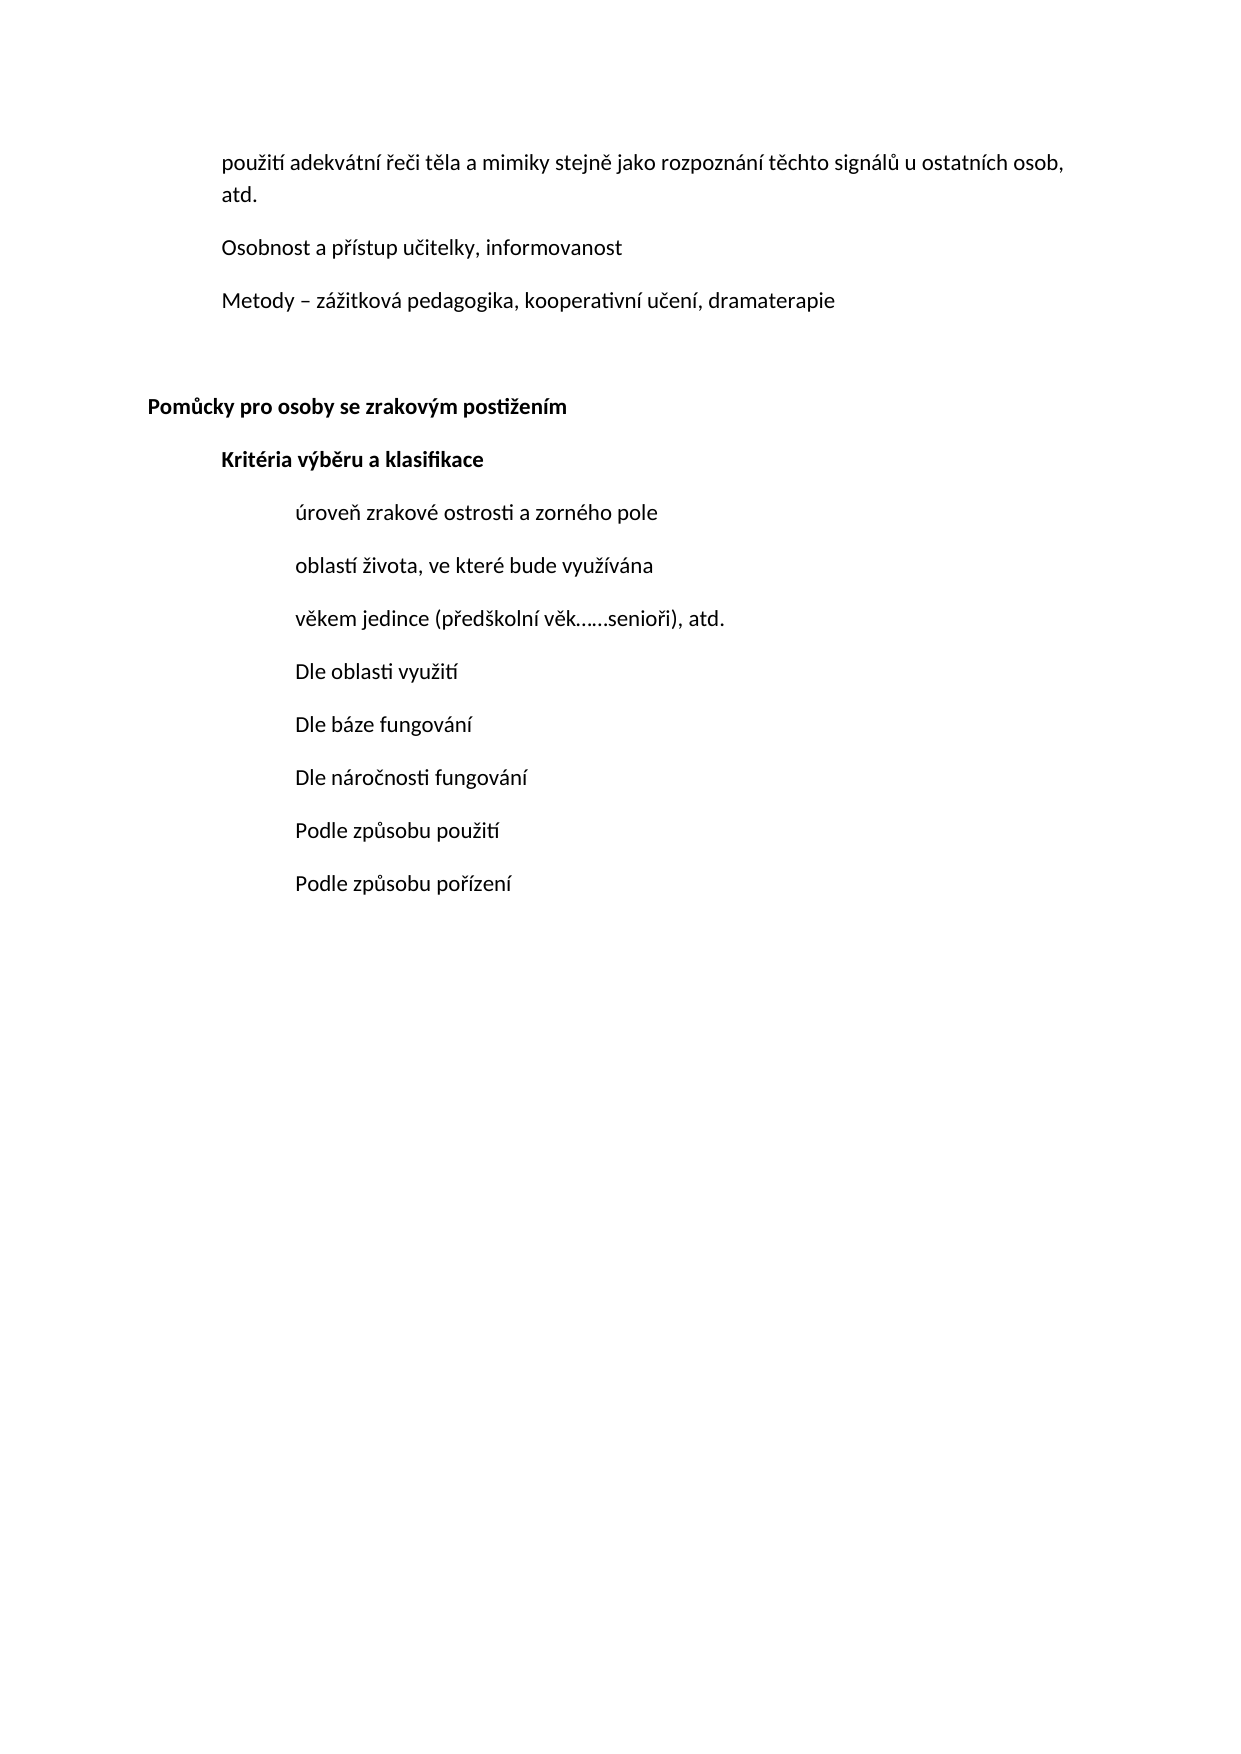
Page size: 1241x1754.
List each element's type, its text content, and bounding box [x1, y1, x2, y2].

text Metody – zážitková pedagogika, kooperativní učení, dramaterapie [221, 286, 1093, 314]
text Pomůcky pro osoby se zrakovým postižením [148, 392, 1093, 420]
text věkem jedince (předškolní věk……senioři), atd. [295, 604, 1093, 632]
text Podle způsobu použití [295, 816, 1093, 844]
text oblastí života, ve které bude využívána [295, 551, 1093, 579]
text úroveň zrakové ostrosti a zorného pole [295, 498, 1093, 526]
text Osobnost a přístup učitelky, informovanost [221, 233, 1093, 261]
text Podle způsobu pořízení [295, 869, 1093, 897]
text použití adekvátní řeči těla a mimiky stejně jako rozpoznání těchto signálů u ostatních osob, atd. [221, 148, 1093, 208]
text Kritéria výběru a klasifikace [221, 445, 1093, 473]
text Dle báze fungování [295, 710, 1093, 738]
text Dle oblasti využití [295, 657, 1093, 685]
text Dle náročnosti fungování [295, 763, 1093, 791]
